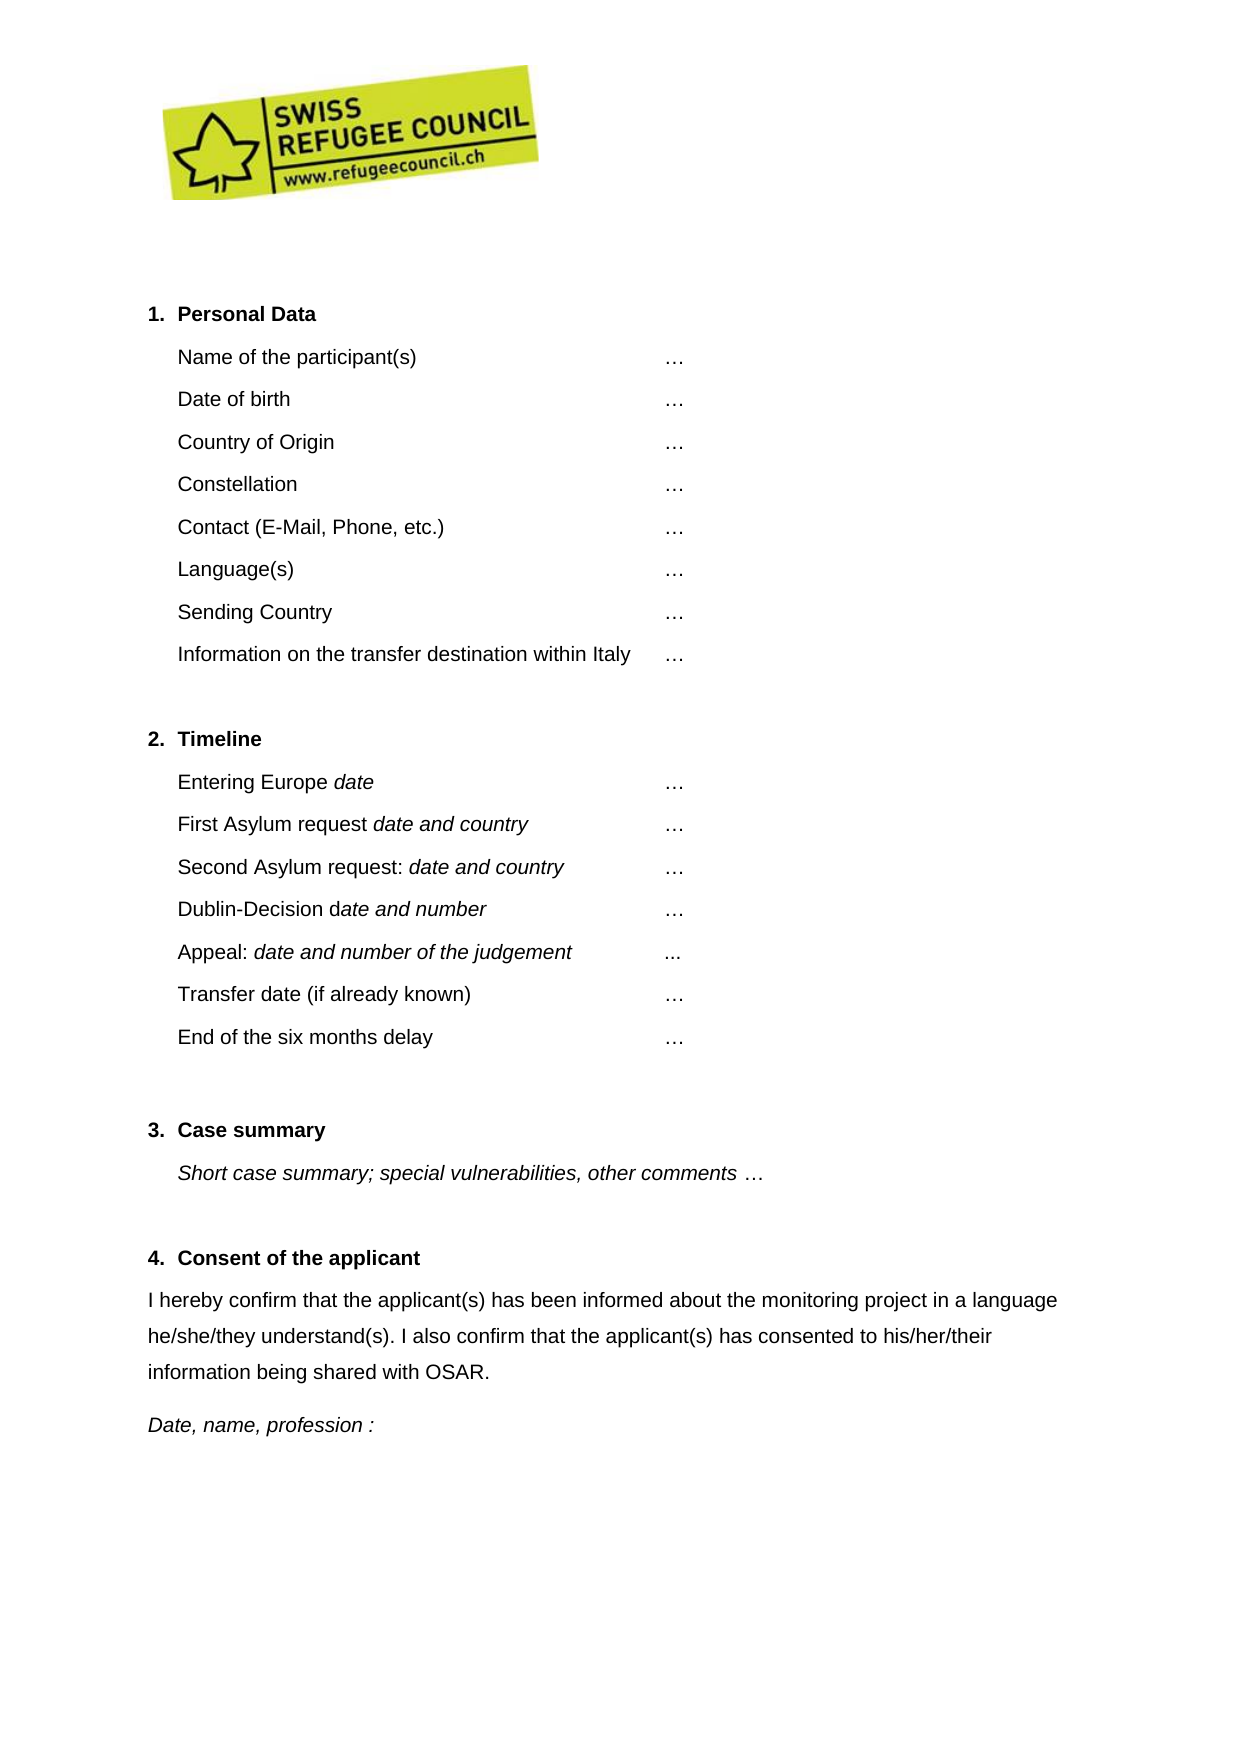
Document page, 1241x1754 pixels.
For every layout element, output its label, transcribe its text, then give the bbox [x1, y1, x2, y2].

list Timeline [148, 727, 1093, 751]
text First Asylum request date and country … [177, 812, 1093, 836]
text Transfer date (if already known) … [177, 982, 1093, 1006]
text Contact (E-Mail, Phone, etc.) … [177, 515, 1093, 539]
text End of the six months delay … [177, 1025, 1093, 1049]
text Date of birth … [177, 387, 1093, 411]
list Personal Data [148, 302, 1093, 326]
text Language(s) … [177, 557, 1093, 581]
list Consent of the applicant [148, 1246, 1093, 1269]
list Case summary [148, 1118, 1093, 1142]
text Entering Europe date … [177, 770, 1093, 794]
text I hereby confirm that the applicant(s) has been informed about the monitoring project in a language he/she/they understand(s). I also confirm that the applicant(s) has consented to his/her/their information being shared with OSAR. [148, 1288, 1093, 1384]
text Country of Origin … [177, 430, 1093, 454]
text Short case summary; special vulnerabilities, other comments … [177, 1161, 1093, 1184]
text Information on the transfer destination within Italy … [177, 642, 1093, 666]
picture [162, 65, 539, 200]
text Constellation … [177, 472, 1093, 496]
text Appeal: date and number of the judgement ... [177, 940, 1093, 964]
text Dublin-Decision date and number … [177, 897, 1093, 921]
text Second Asylum request: date and country … [177, 855, 1093, 879]
text Name of the participant(s) … [177, 345, 1093, 369]
text Date, name, profession : [148, 1412, 1093, 1436]
text Sending Country … [177, 600, 1093, 624]
